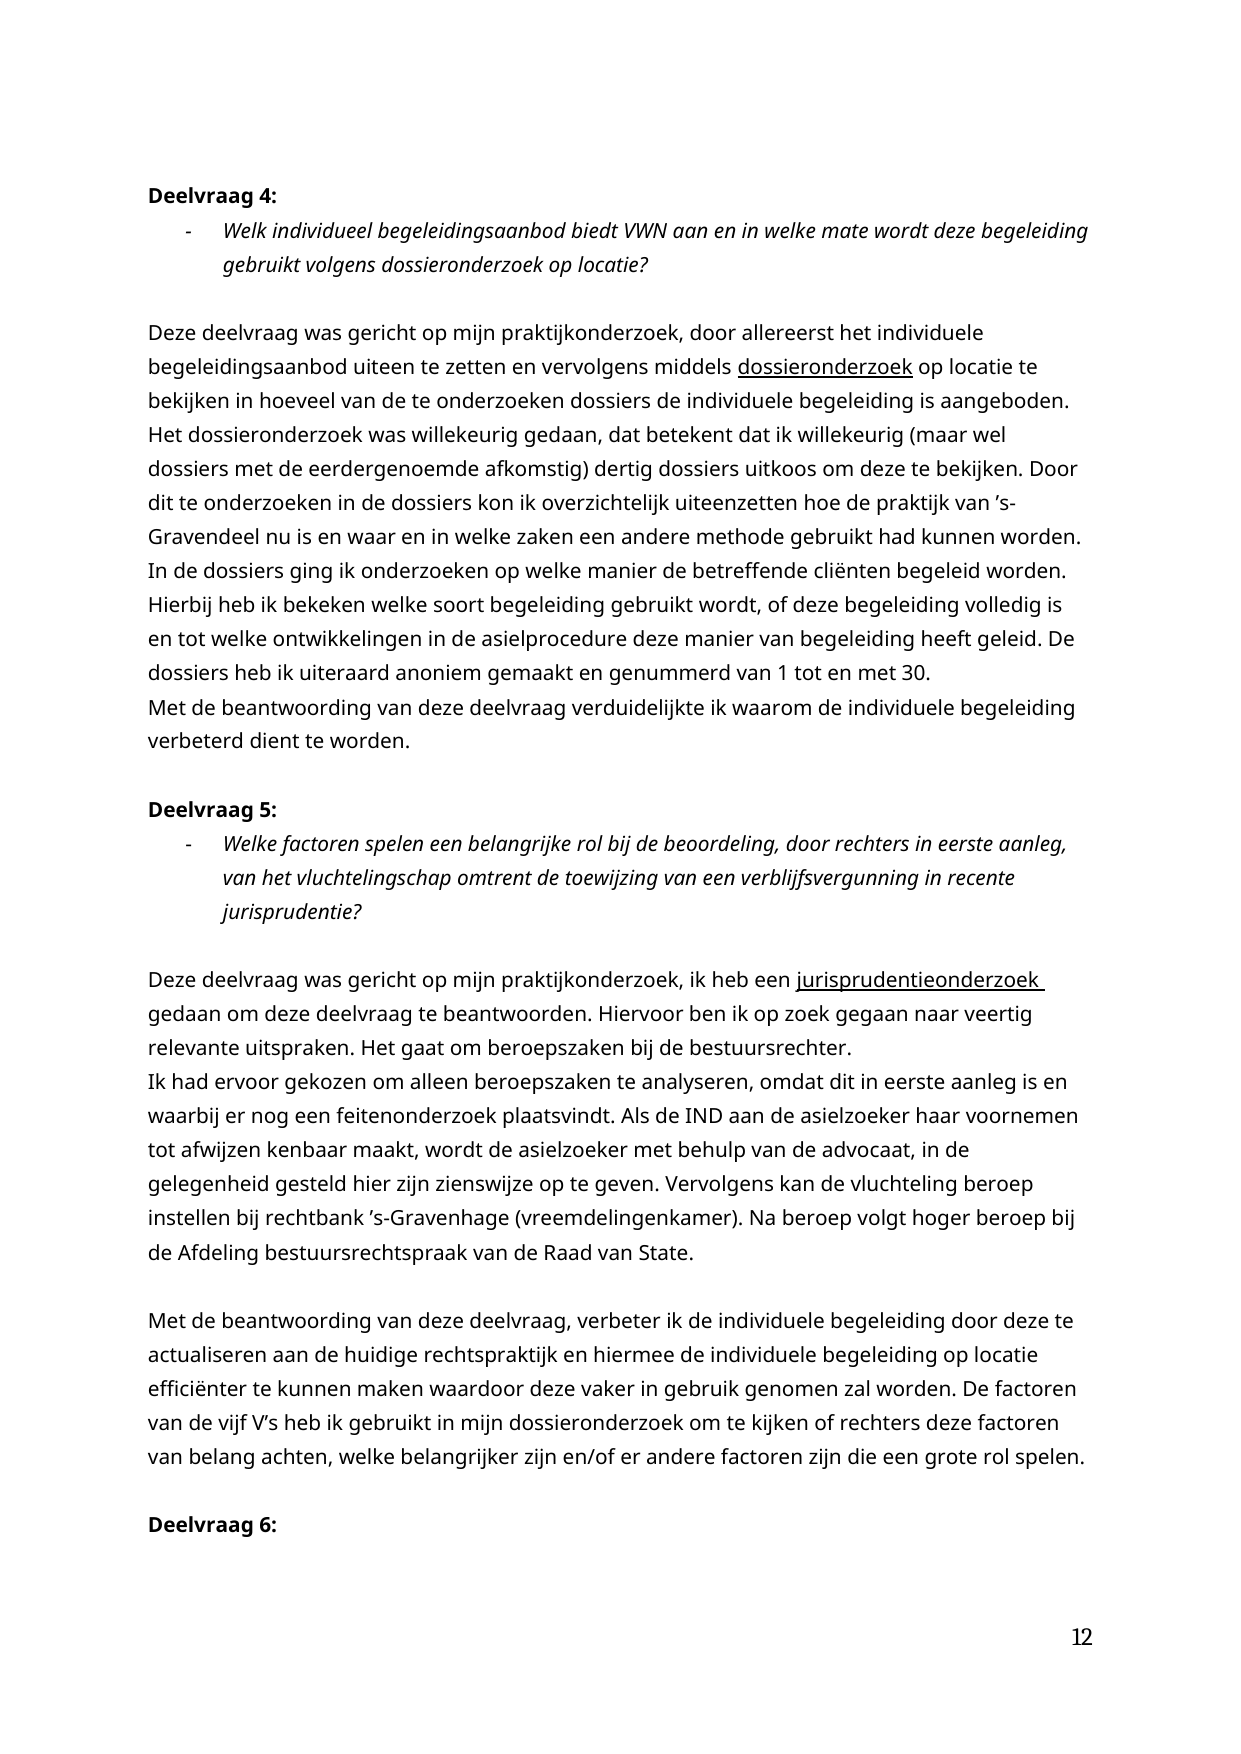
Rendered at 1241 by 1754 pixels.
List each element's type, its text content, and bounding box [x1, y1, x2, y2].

text Deelvraag 5: [148, 795, 1093, 823]
list Welke factoren spelen een belangrijke rol bij de beoordeling, door rechters in eerste aanleg, van het vluchtelingschap omtrent de toewijzing van een verblijfsvergunning in recente jurisprudentie? [185, 829, 1093, 925]
text Deze deelvraag was gericht op mijn praktijkonderzoek, door allereerst het individuele begeleidingsaanbod uiteen te zetten en vervolgens middels dossieronderzoek op locatie te bekijken in hoeveel van de te onderzoeken dossiers de individuele begeleiding is aangeboden. Het dossieronderzoek was willekeurig gedaan, dat betekent dat ik willekeurig (maar wel dossiers met de eerdergenoemde afkomstig) dertig dossiers uitkoos om deze te bekijken. Door dit te onderzoeken in de dossiers kon ik overzichtelijk uiteenzetten hoe de praktijk van ’s-Gravendeel nu is en waar en in welke zaken een andere methode gebruikt had kunnen worden. In de dossiers ging ik onderzoeken op welke manier de betreffende cliënten begeleid worden. Hierbij heb ik bekeken welke soort begeleiding gebruikt wordt, of deze begeleiding volledig is en tot welke ontwikkelingen in de asielprocedure deze manier van begeleiding heeft geleid. De dossiers heb ik uiteraard anoniem gemaakt en genummerd van 1 tot en met 30. [148, 318, 1093, 687]
text Met de beantwoording van deze deelvraag verduidelijkte ik waarom de individuele begeleiding verbeterd dient te worden. [148, 693, 1093, 755]
text Deelvraag 4: [148, 182, 1093, 210]
text Ik had ervoor gekozen om alleen beroepszaken te analyseren, omdat dit in eerste aanleg is en waarbij er nog een feitenonderzoek plaatsvindt. Als de IND aan de asielzoeker haar voornemen tot afwijzen kenbaar maakt, wordt de asielzoeker met behulp van de advocaat, in de gelegenheid gesteld hier zijn zienswijze op te geven. Vervolgens kan de vluchteling beroep instellen bij rechtbank ’s-Gravenhage (vreemdelingenkamer). Na beroep volgt hoger beroep bij de Afdeling bestuursrechtspraak van de Raad van State. [148, 1067, 1093, 1266]
text Deze deelvraag was gericht op mijn praktijkonderzoek, ik heb een jurisprudentieonderzoek gedaan om deze deelvraag te beantwoorden. Hiervoor ben ik op zoek gegaan naar veertig relevante uitspraken. Het gaat om beroepszaken bij de bestuursrechter. [148, 965, 1093, 1062]
text Deelvraag 6: [148, 1510, 1093, 1538]
text Met de beantwoording van deze deelvraag, verbeter ik de individuele begeleiding door deze te actualiseren aan de huidige rechtspraktijk en hiermee de individuele begeleiding op locatie efficiënter te kunnen maken waardoor deze vaker in gebruik genomen zal worden. De factoren van de vijf V’s heb ik gebruikt in mijn dossieronderzoek om te kijken of rechters deze factoren van belang achten, welke belangrijker zijn en/of er andere factoren zijn die een grote rol spelen. [148, 1306, 1093, 1470]
list Welk individueel begeleidingsaanbod biedt VWN aan en in welke mate wordt deze begeleiding gebruikt volgens dossieronderzoek op locatie? [185, 216, 1093, 278]
